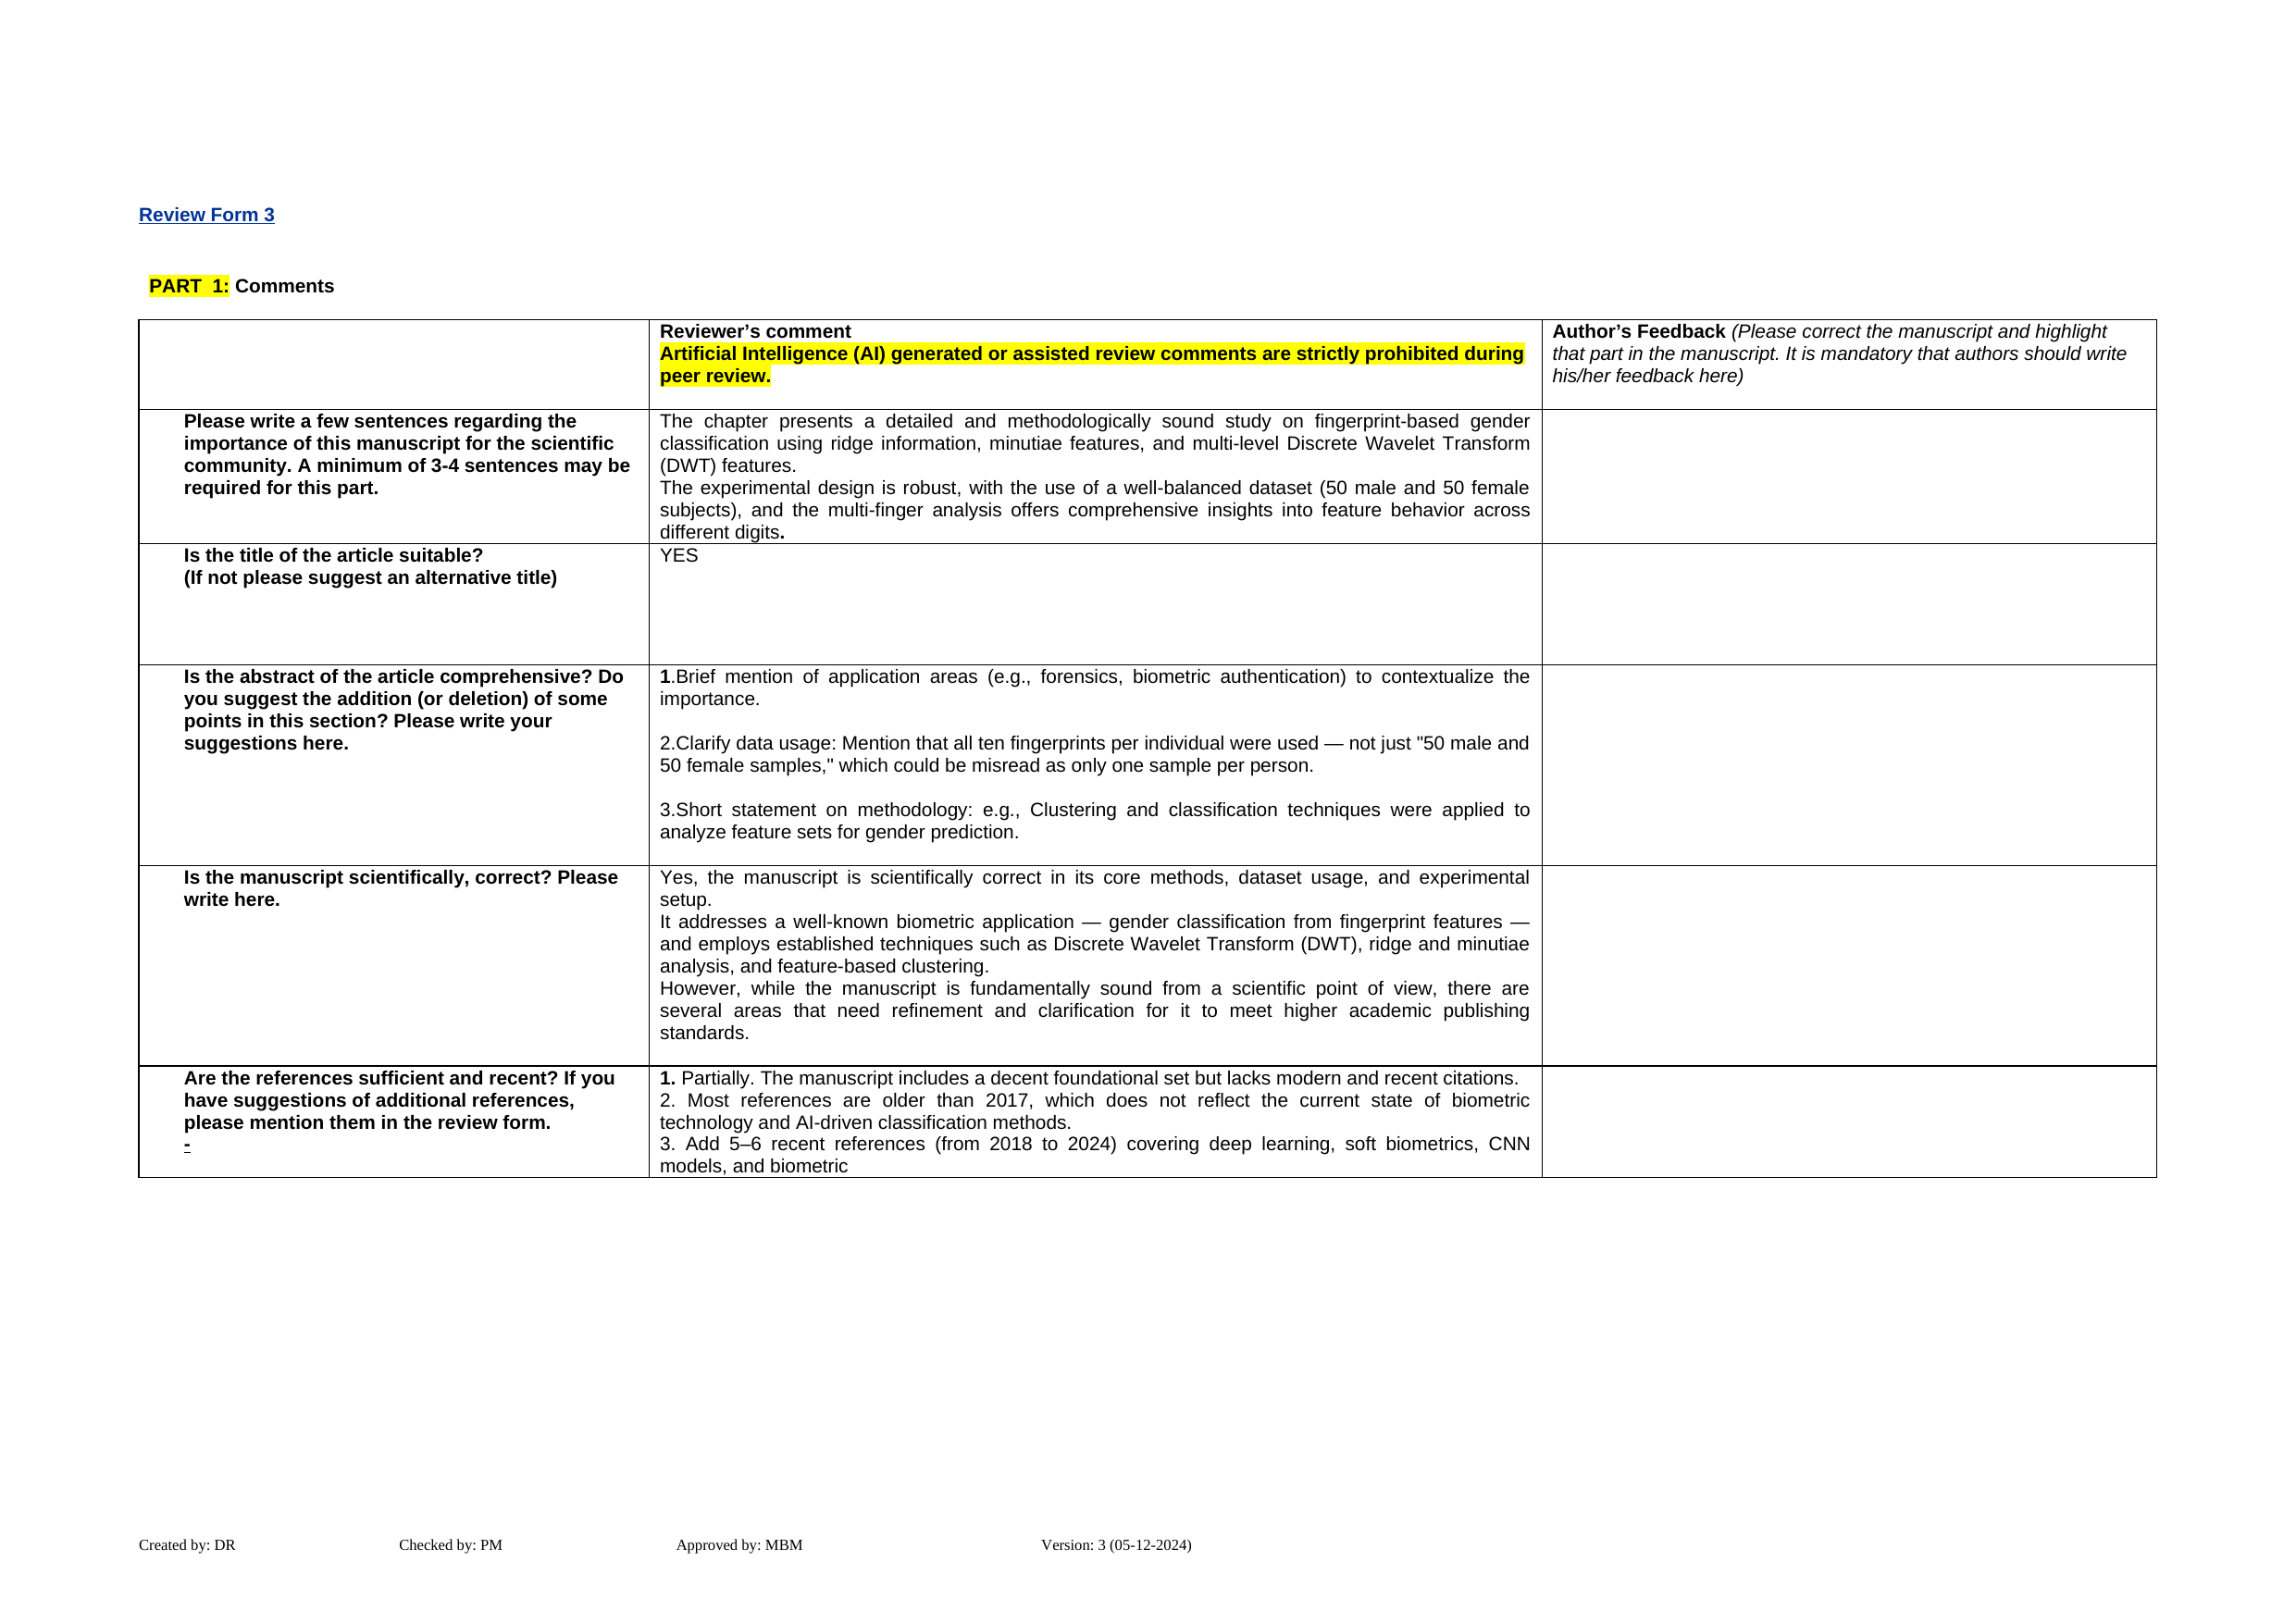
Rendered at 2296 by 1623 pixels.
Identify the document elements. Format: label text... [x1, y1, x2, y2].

table_cell Author’s Feedback (Please correct the manuscript and highlight that part in the manuscript. It is mandatory that authors should write his/her feedback here) [1543, 320, 2156, 409]
table_cell [1543, 665, 2156, 865]
table_header PART 1: Comments [139, 275, 2156, 319]
table_cell Are the references sufficient and recent? If you have suggestions of additional references, please mention them in the review form. - [140, 1067, 649, 1177]
table_cell [140, 320, 649, 409]
table_cell Please write a few sentences regarding the importance of this manuscript for the scientific community. A minimum of 3-4 sentences may be required for this part. [140, 410, 649, 543]
table_cell Is the abstract of the article comprehensive? Do you suggest the addition (or deletion) of some points in this section? Please write your suggestions here. [140, 665, 649, 865]
table_cell [1543, 544, 2156, 664]
table_cell 1. Partially. The manuscript includes a decent foundational set but lacks modern and recent citations. 2. Most references are older than 2017, which does not reflect the current state of biometric technology and AI-driven classification methods. 3. Add 5–6 recent references (from 2018 to 2024) covering deep learning, soft biometrics, CNN models, and biometric [650, 1067, 1542, 1177]
table_cell YES [650, 544, 1542, 664]
table_cell The chapter presents a detailed and methodologically sound study on fingerprint-based gender classification using ridge information, minutiae features, and multi-level Discrete Wavelet Transform (DWT) features. The experimental design is robust, with the use of a well-balanced dataset (50 male and 50 female subjects), and the multi-finger analysis offers comprehensive insights into feature behavior across different digits. [650, 410, 1542, 543]
table_cell Yes, the manuscript is scientifically correct in its core methods, dataset usage, and experimental setup. It addresses a well-known biometric application — gender classification from fingerprint features — and employs established techniques such as Discrete Wavelet Transform (DWT), ridge and minutiae analysis, and feature-based clustering. However, while the manuscript is fundamentally sound from a scientific point of view, there are several areas that need refinement and clarification for it to meet higher academic publishing standards. [650, 866, 1542, 1065]
table_cell 1.Brief mention of application areas (e.g., forensics, biometric authentication) to contextualize the importance. 2.Clarify data usage: Mention that all ten fingerprints per individual were used — not just "50 male and 50 female samples," which could be misread as only one sample per person. 3.Short statement on methodology: e.g., Clustering and classification techniques were applied to analyze feature sets for gender prediction. [650, 665, 1542, 865]
table_cell [1543, 1067, 2156, 1177]
table_cell [1543, 410, 2156, 543]
table_cell Is the manuscript scientifically, correct? Please write here. [140, 866, 649, 1065]
table_cell Is the title of the article suitable? (If not please suggest an alternative title) [140, 544, 649, 664]
table_cell [1543, 866, 2156, 1065]
table_cell Reviewer’s comment Artificial Intelligence (AI) generated or assisted review comments are strictly prohibited during peer review. [650, 320, 1542, 409]
